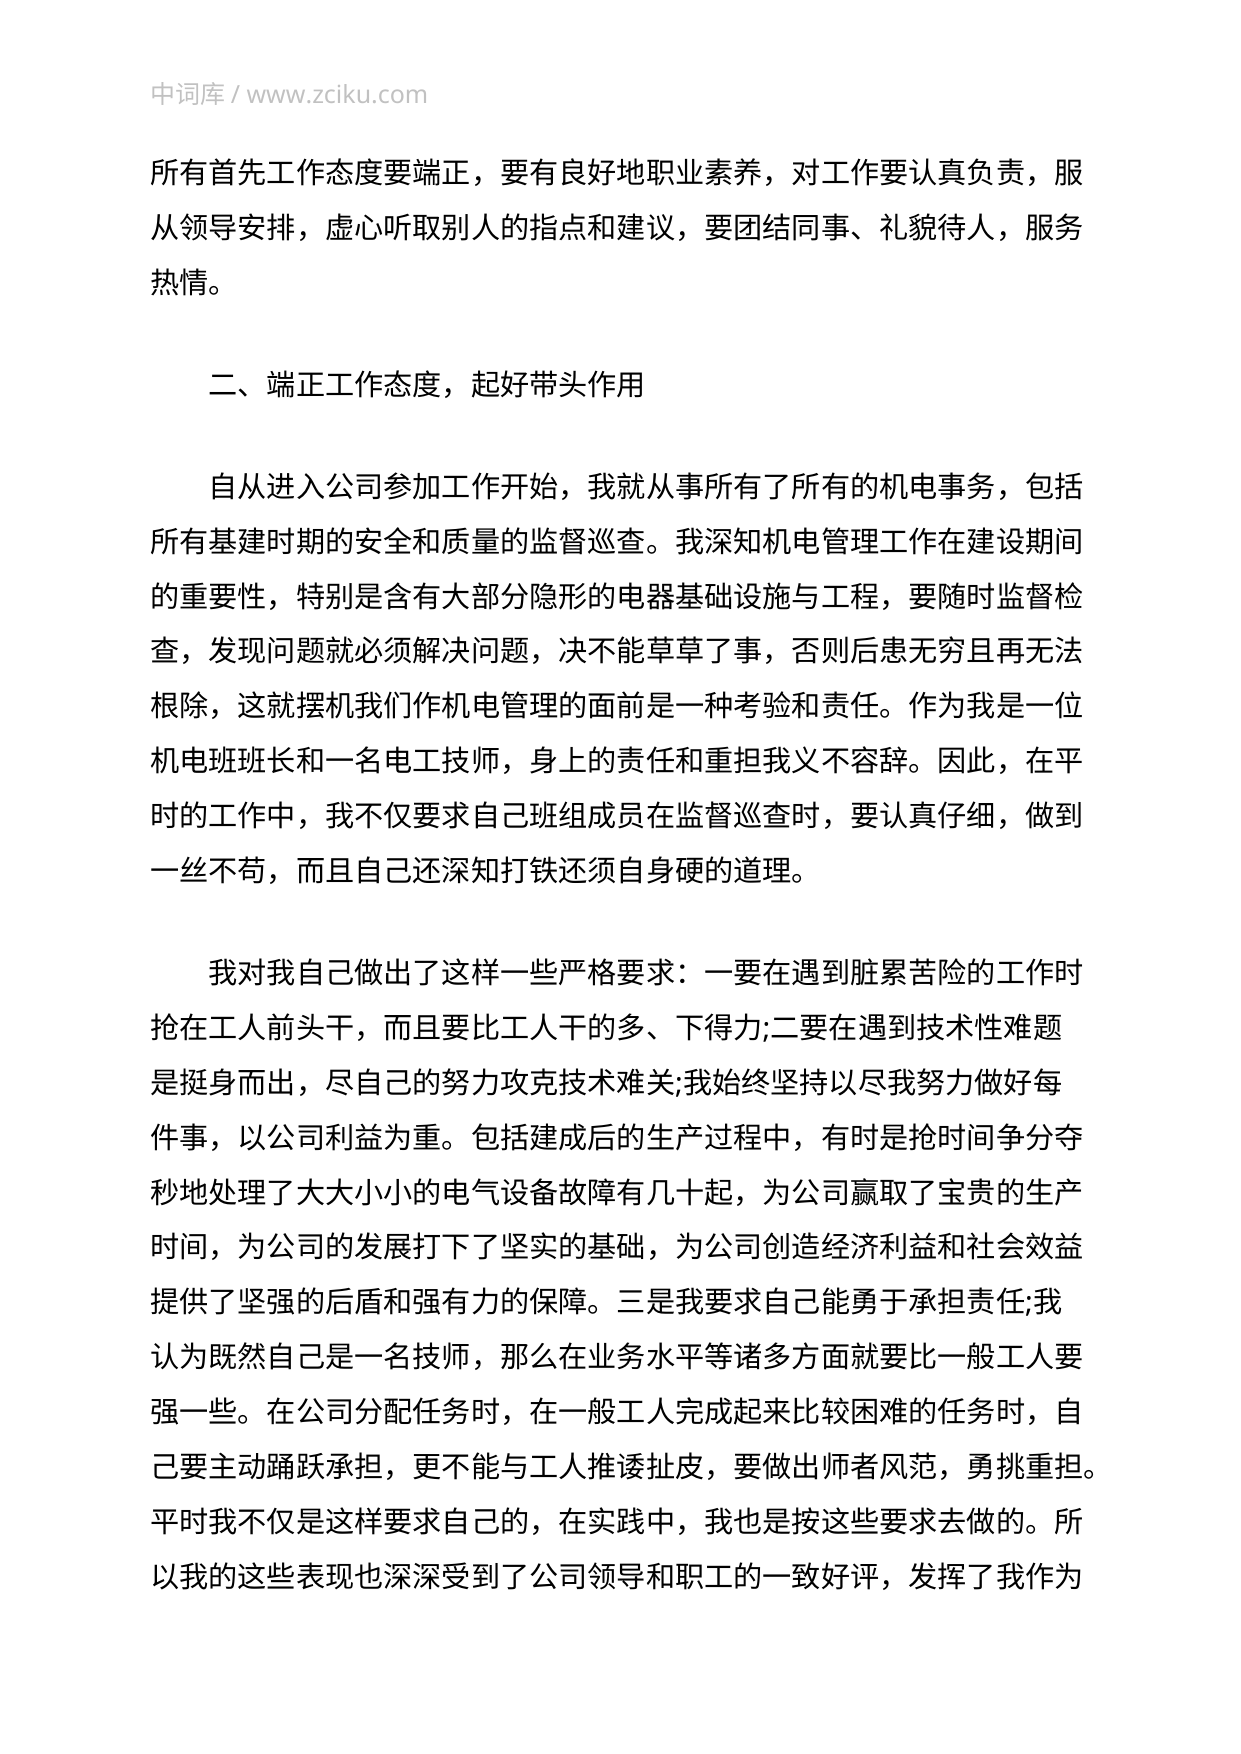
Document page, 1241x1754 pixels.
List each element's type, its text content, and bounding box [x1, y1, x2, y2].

text 自从进入公司参加工作开始，我就从事所有了所有的机电事务，包括所有基建时期的安全和质量的监督巡查。我深知机电管理工作在建设期间的重要性，特别是含有大部分隐形的电器基础设施与工程，要随时监督检查，发现问题就必须解决问题，决不能草草了事，否则后患无穷且再无法根除，这就摆机我们作机电管理的面前是一种考验和责任。作为我是一位机电班班长和一名电工技师，身上的责任和重担我义不容辞。因此，在平时的工作中，我不仅要求自己班组成员在监督巡查时，要认真仔细，做到一丝不苟，而且自己还深知打铁还须自身硬的道理。 [150, 463, 1090, 890]
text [150, 150, 1090, 302]
text 二、端正工作态度，起好带头作用 [150, 362, 1090, 404]
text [150, 949, 1090, 1596]
